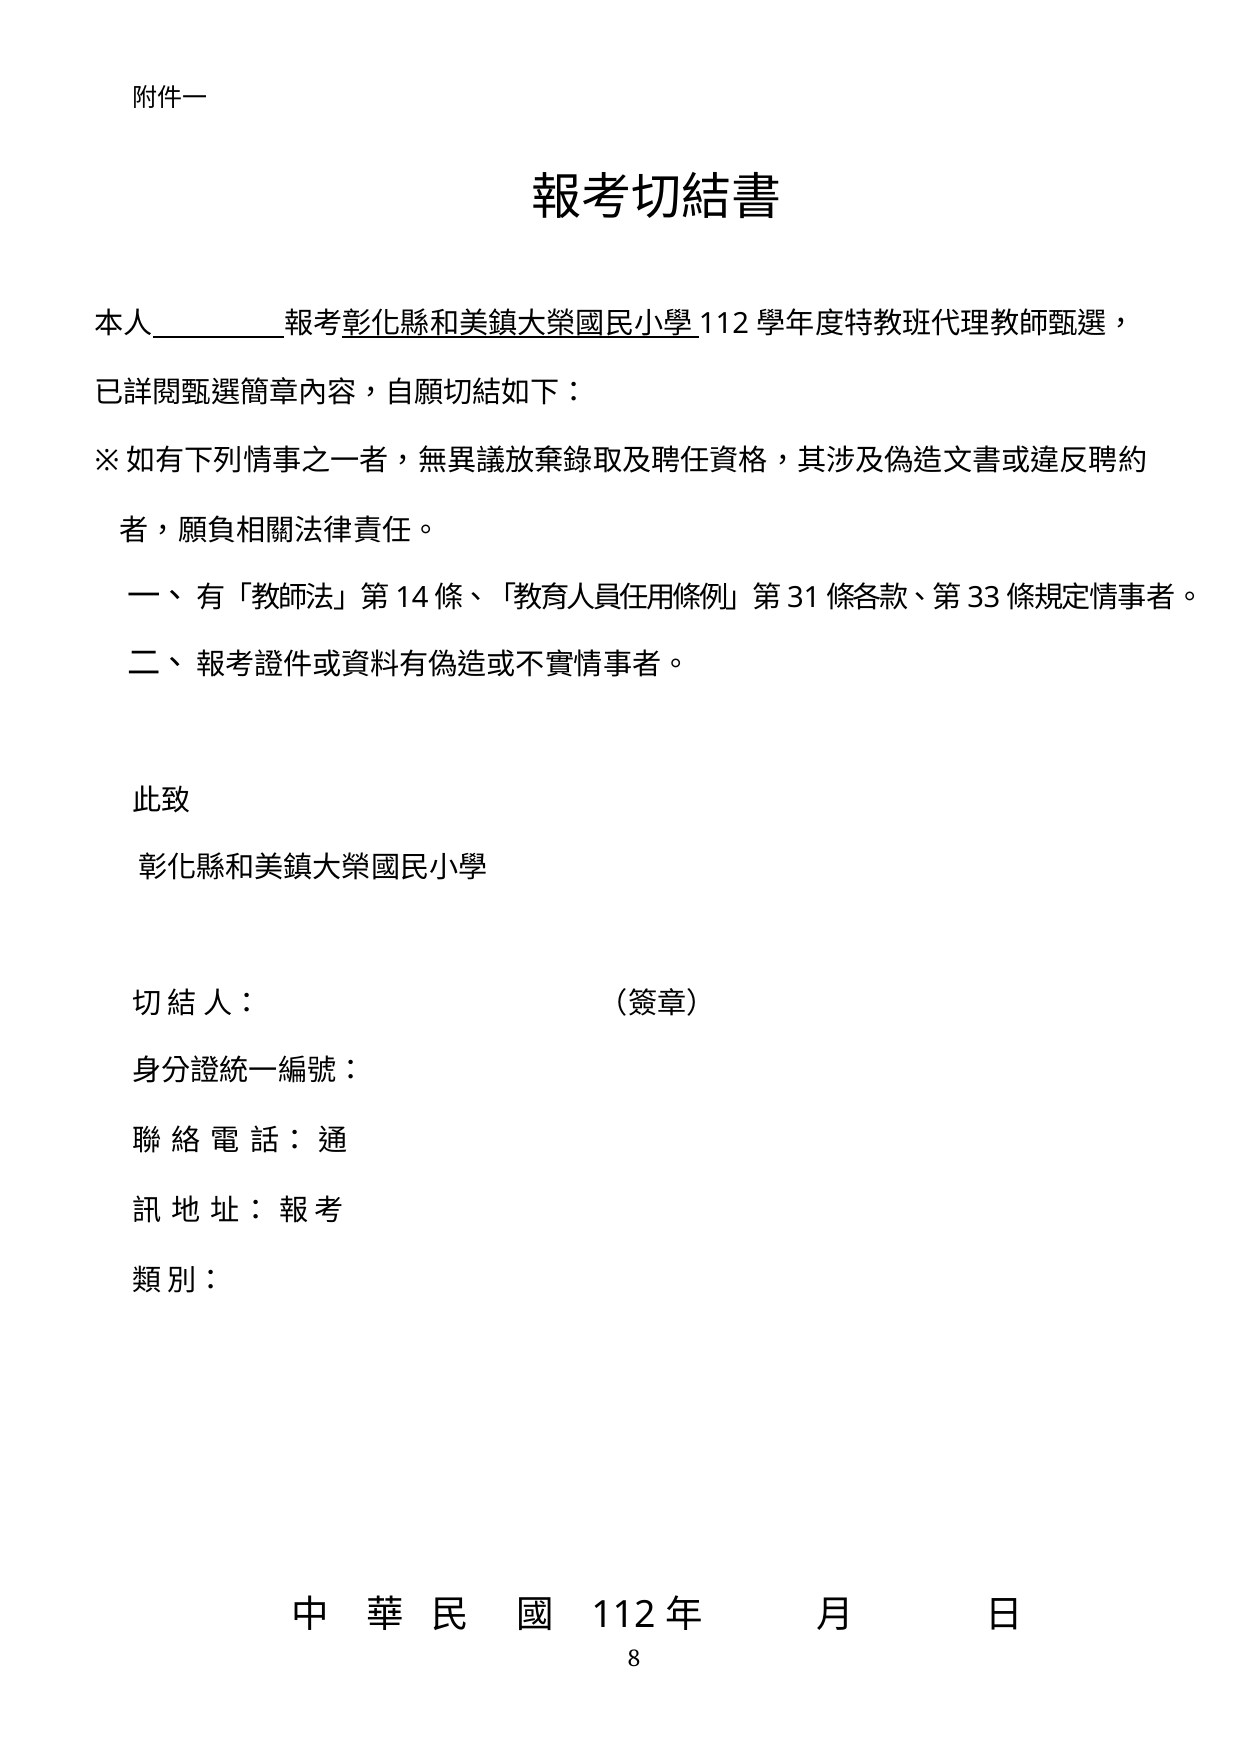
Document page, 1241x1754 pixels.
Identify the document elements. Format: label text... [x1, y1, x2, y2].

text 附件一 [132, 77, 1205, 113]
text 二、 報考證件或資料有偽造或不實情事者。 [128, 636, 1205, 684]
text 此致 [132, 776, 1205, 818]
text 報考切結書 [108, 157, 1205, 229]
text 切 結 人： （簽章） [132, 979, 1205, 1021]
text 彰化縣和美鎮大榮國民小學 [138, 844, 1205, 886]
text 本人 報考彰化縣和美鎮大榮國民小學 112 學年度特教班代理教師甄選， [94, 300, 1205, 342]
text 身分證統一編號： 聯 絡 電 話： 通 訊 地 址： 報 考 類 別： [132, 1047, 366, 1299]
text 已詳閱甄選簡章內容，自願切結如下： [94, 369, 1205, 411]
text 一、 有「教師法」第14條、「教育人員任用條例」第31條各款、第33條規定情事者。 [128, 576, 1205, 615]
text 中 華 民 國 112 年 月 日 [109, 1584, 1205, 1639]
text ※ 如有下列情事之一者，無異議放棄錄取及聘任資格，其涉及偽造文書或違反聘約者，願負相關法律責任。 [94, 436, 1153, 549]
